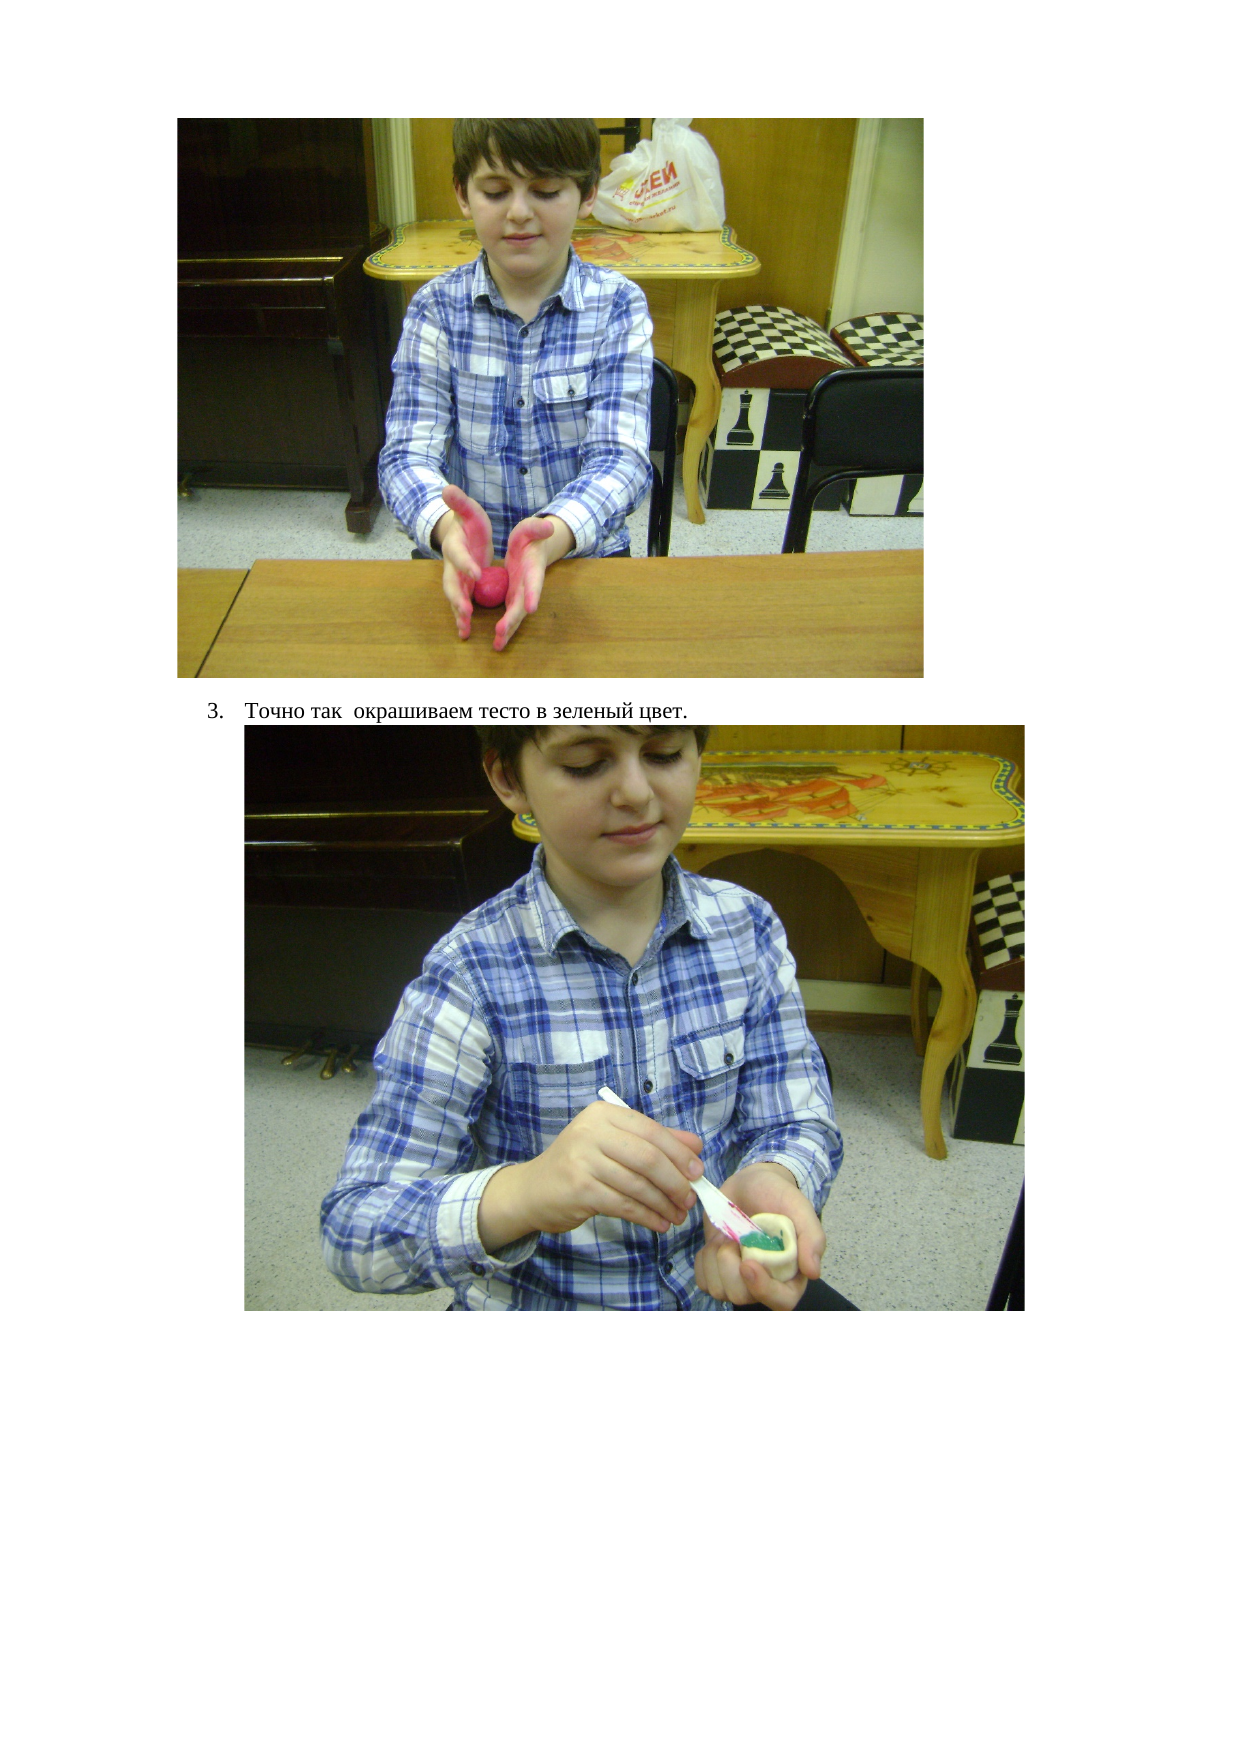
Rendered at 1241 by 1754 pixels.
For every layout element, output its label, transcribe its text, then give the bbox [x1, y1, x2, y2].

picture [177, 118, 924, 678]
list Точно так окрашиваем тесто в зеленый цвет. [207, 697, 1152, 723]
picture [244, 725, 1025, 1311]
